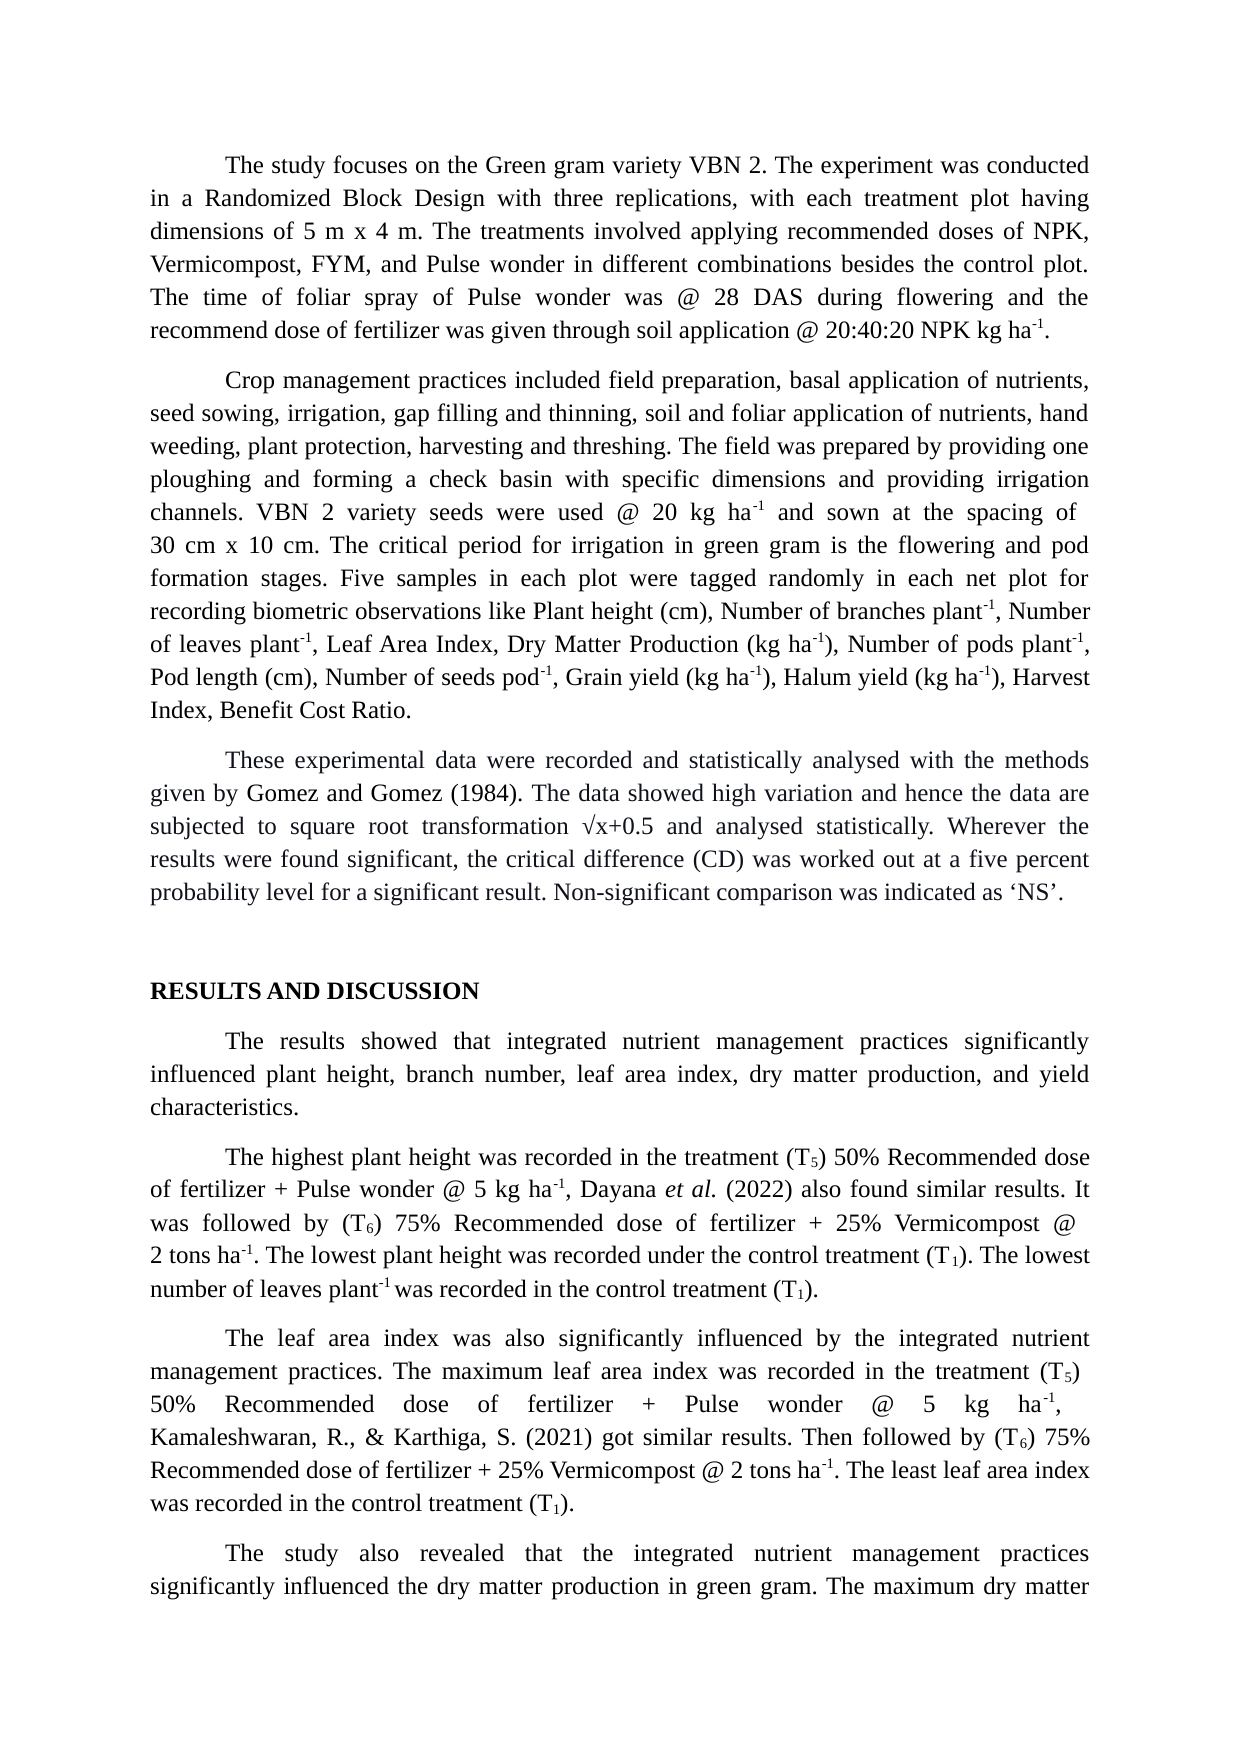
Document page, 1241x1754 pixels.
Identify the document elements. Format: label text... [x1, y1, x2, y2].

text The study focuses on the Green gram variety VBN 2. The experiment was conducted in a Randomized Block Design with three replications, with each treatment plot having dimensions of 5 m x 4 m. The treatments involved applying recommended doses of NPK, Vermicompost, FYM, and Pulse wonder in different combinations besides the control plot. The time of foliar spray of Pulse wonder was @ 28 DAS during flowering and the recommend dose of fertilizer was given through soil application @ 20:40:20 NPK kg ha-1. [150, 150, 1090, 344]
text Crop management practices included field preparation, basal application of nutrients, seed sowing, irrigation, gap filling and thinning, soil and foliar application of nutrients, hand weeding, plant protection, harvesting and threshing. The field was prepared by providing one ploughing and forming a check basin with specific dimensions and providing irrigation channels. VBN 2 variety seeds were used @ 20 kg ha-1 and sown at the spacing of 30 cm x 10 cm. The critical period for irrigation in green gram is the flowering and pod formation stages. Five samples in each plot were tagged randomly in each net plot for recording biometric observations like Plant height (cm), Number of branches plant-1, Number of leaves plant-1, Leaf Area Index, Dry Matter Production (kg ha-1), Number of pods plant-1, Pod length (cm), Number of seeds pod-1, Grain yield (kg ha-1), Halum yield (kg ha-1), Harvest Index, Benefit Cost Ratio. [150, 365, 1090, 724]
text These experimental data were recorded and statistically analysed with the methods given by Gomez and Gomez (1984). The data showed high variation and hence the data are subjected to square root transformation √x+0.5 and analysed statistically. Wherever the results were found significant, the critical difference (CD) was worked out at a five percent probability level for a significant result. Non-significant comparison was indicated as ‘NS’. [150, 745, 1090, 906]
text The highest plant height was recorded in the treatment (T5) 50% Recommended dose of fertilizer + Pulse wonder @ 5 kg ha-1, Dayana et al. (2022) also found similar results. It was followed by (T6) 75% Recommended dose of fertilizer + 25% Vermicompost @ 2 tons ha-1. The lowest plant height was recorded under the control treatment (T1). The lowest number of leaves plant-1 was recorded in the control treatment (T1). [150, 1142, 1090, 1302]
text RESULTS AND DISCUSSION [150, 976, 1090, 1005]
text The leaf area index was also significantly influenced by the integrated nutrient management practices. The maximum leaf area index was recorded in the treatment (T5) 50% Recommended dose of fertilizer + Pulse wonder @ 5 kg ha-1, Kamaleshwaran, R., & Karthiga, S. (2021) got similar results. Then followed by (T6) 75% Recommended dose of fertilizer + 25% Vermicompost @ 2 tons ha-1. The least leaf area index was recorded in the control treatment (T1). [150, 1323, 1090, 1517]
text The results showed that integrated nutrient management practices significantly influenced plant height, branch number, leaf area index, dry matter production, and yield characteristics. [150, 1026, 1090, 1121]
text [150, 1538, 1090, 1600]
